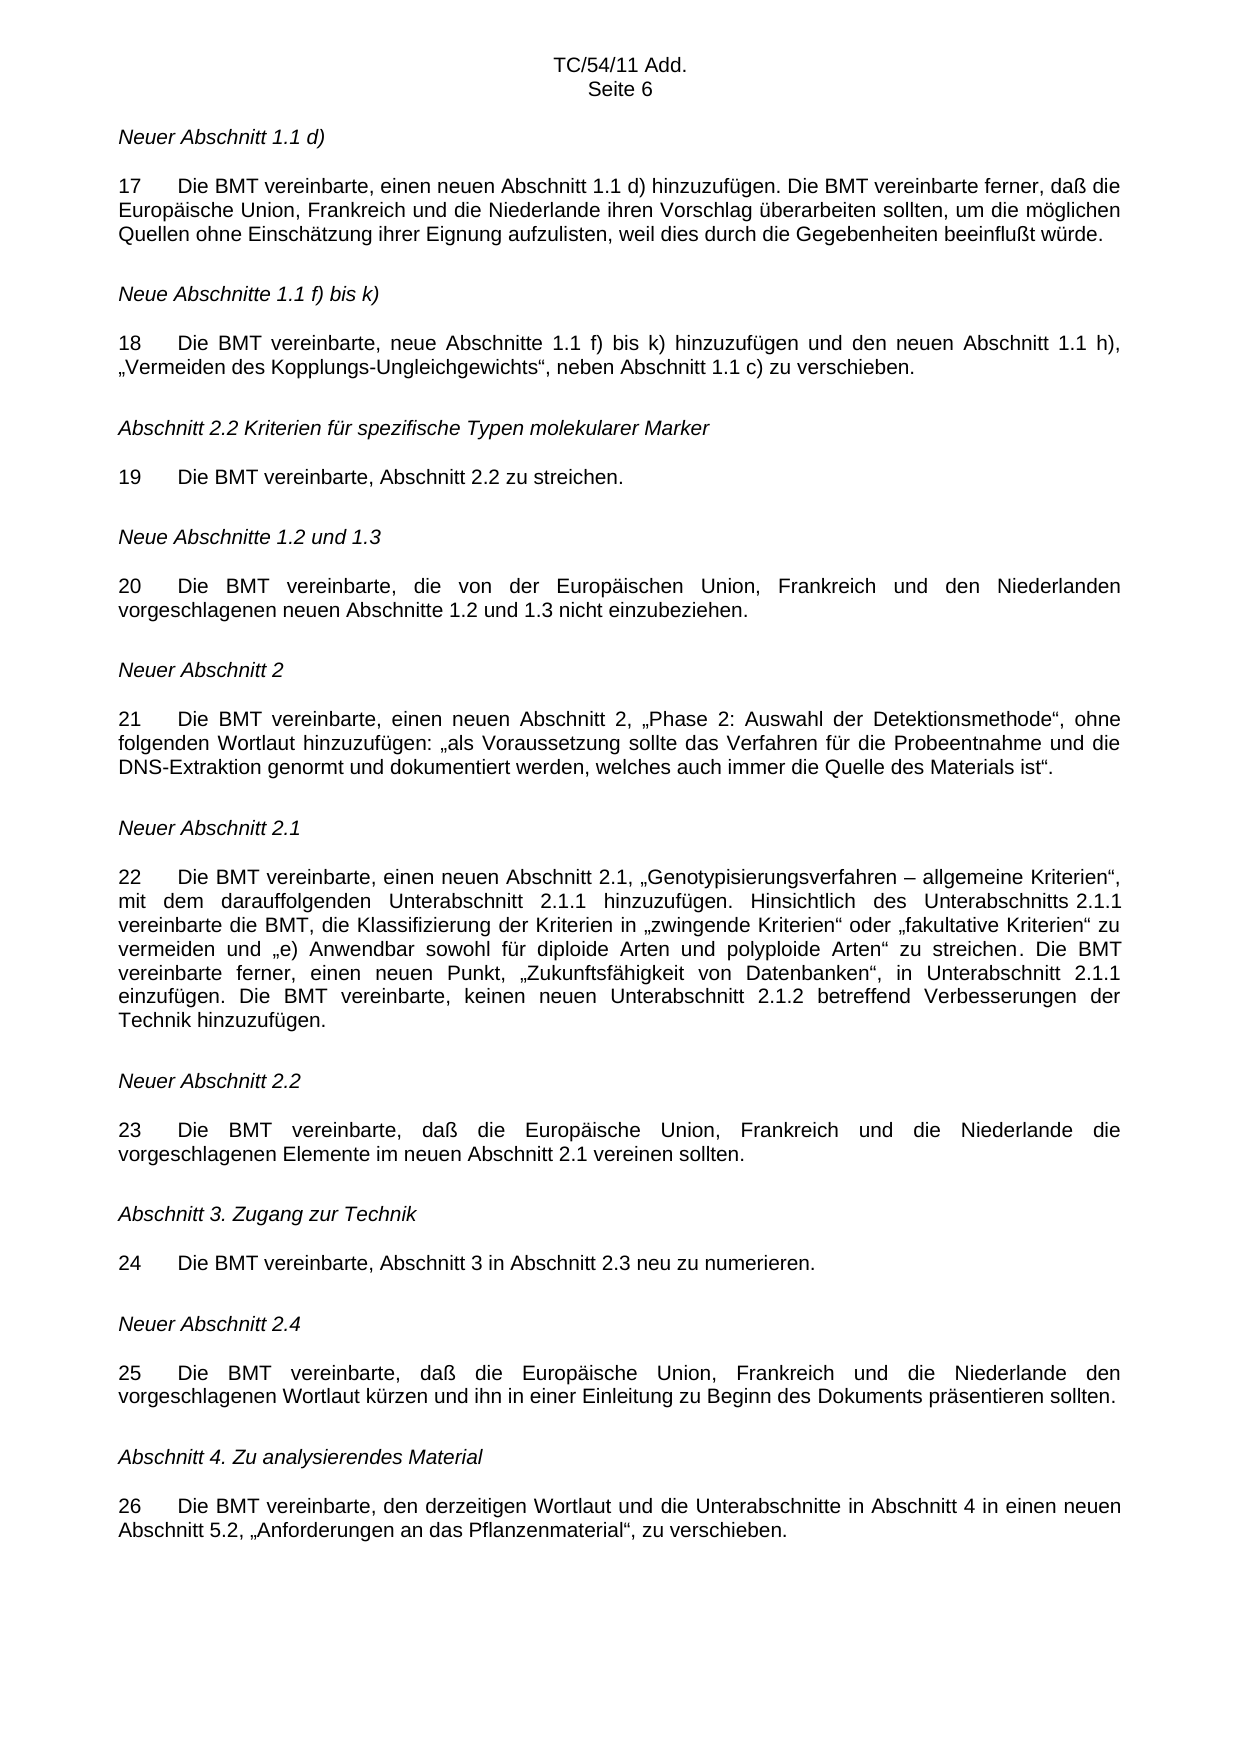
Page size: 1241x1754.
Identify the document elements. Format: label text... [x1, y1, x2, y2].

text Die BMT vereinbarte, einen neuen Abschnitt 2, „Phase 2: Auswahl der Detektionsmethode“, ohne folgenden Wortlaut hinzuzufügen: „als Voraussetzung sollte das Verfahren für die Probeentnahme und die DNS-Extraktion genormt und dokumentiert werden, welches auch immer die Quelle des Materials ist“. [118, 707, 1122, 779]
text Abschnitt 4. Zu analysierendes Material [118, 1445, 1122, 1469]
text Neue Abschnitte 1.2 und 1.3 [118, 525, 1122, 549]
text Abschnitt 3. Zugang zur Technik [118, 1202, 1122, 1226]
text Die BMT vereinbarte, einen neuen Abschnitt 1.1 d) hinzuzufügen. Die BMT vereinbarte ferner, daß die Europäische Union, Frankreich und die Niederlande ihren Vorschlag überarbeiten sollten, um die möglichen Quellen ohne Einschätzung ihrer Eignung aufzulisten, weil dies durch die Gegebenheiten beeinflußt würde. [118, 174, 1122, 246]
text Die BMT vereinbarte, die von der Europäischen Union, Frankreich und den Niederlanden vorgeschlagenen neuen Abschnitte 1.2 und 1.3 nicht einzubeziehen. [118, 574, 1122, 622]
text Die BMT vereinbarte, daß die Europäische Union, Frankreich und die Niederlande die vorgeschlagenen Elemente im neuen Abschnitt 2.1 vereinen sollten. [118, 1118, 1122, 1166]
text Neuer Abschnitt 2.4 [118, 1311, 1122, 1335]
text Die BMT vereinbarte, einen neuen Abschnitt 2.1, „Genotypisierungsverfahren – allgemeine Kriterien“, mit dem darauffolgenden Unterabschnitt 2.1.1 hinzuzufügen. Hinsichtlich des Unterabschnitts 2.1.1 vereinbarte die BMT, die Klassifizierung der Kriterien in „zwingende Kriterien“ oder „fakultative Kriterien“ zu vermeiden und „e) Anwendbar sowohl für diploide Arten und polyploide Arten“ zu streichen. Die BMT vereinbarte ferner, einen neuen Punkt, „Zukunftsfähigkeit von Datenbanken“, in Unterabschnitt 2.1.1 einzufügen. Die BMT vereinbarte, keinen neuen Unterabschnitt 2.1.2 betreffend Verbesserungen der Technik hinzuzufügen. [118, 864, 1122, 1032]
text Neue Abschnitte 1.1 f) bis k) [118, 282, 1122, 306]
text Die BMT vereinbarte, den derzeitigen Wortlaut und die Unterabschnitte in Abschnitt 4 in einen neuen Abschnitt 5.2, „Anforderungen an das Pflanzenmaterial“, zu verschieben. [118, 1494, 1122, 1542]
text Neuer Abschnitt 2.2 [118, 1069, 1122, 1093]
text Die BMT vereinbarte, neue Abschnitte 1.1 f) bis k) hinzuzufügen und den neuen Abschnitt 1.1 h), „Vermeiden des Kopplungs-Ungleichgewichts“, neben Abschnitt 1.1 c) zu verschieben. [118, 331, 1122, 379]
text Die BMT vereinbarte, Abschnitt 3 in Abschnitt 2.3 neu zu numerieren. [118, 1251, 1122, 1275]
text Neuer Abschnitt 2.1 [118, 816, 1122, 839]
text Neuer Abschnitt 2 [118, 658, 1122, 682]
text Neuer Abschnitt 1.1 d) [118, 125, 1122, 149]
text Die BMT vereinbarte, daß die Europäische Union, Frankreich und die Niederlande den vorgeschlagenen Wortlaut kürzen und ihn in einer Einleitung zu Beginn des Dokuments präsentieren sollten. [118, 1360, 1122, 1408]
text Abschnitt 2.2 Kriterien für spezifische Typen molekularer Marker [118, 416, 1122, 439]
text Die BMT vereinbarte, Abschnitt 2.2 zu streichen. [118, 464, 1122, 488]
